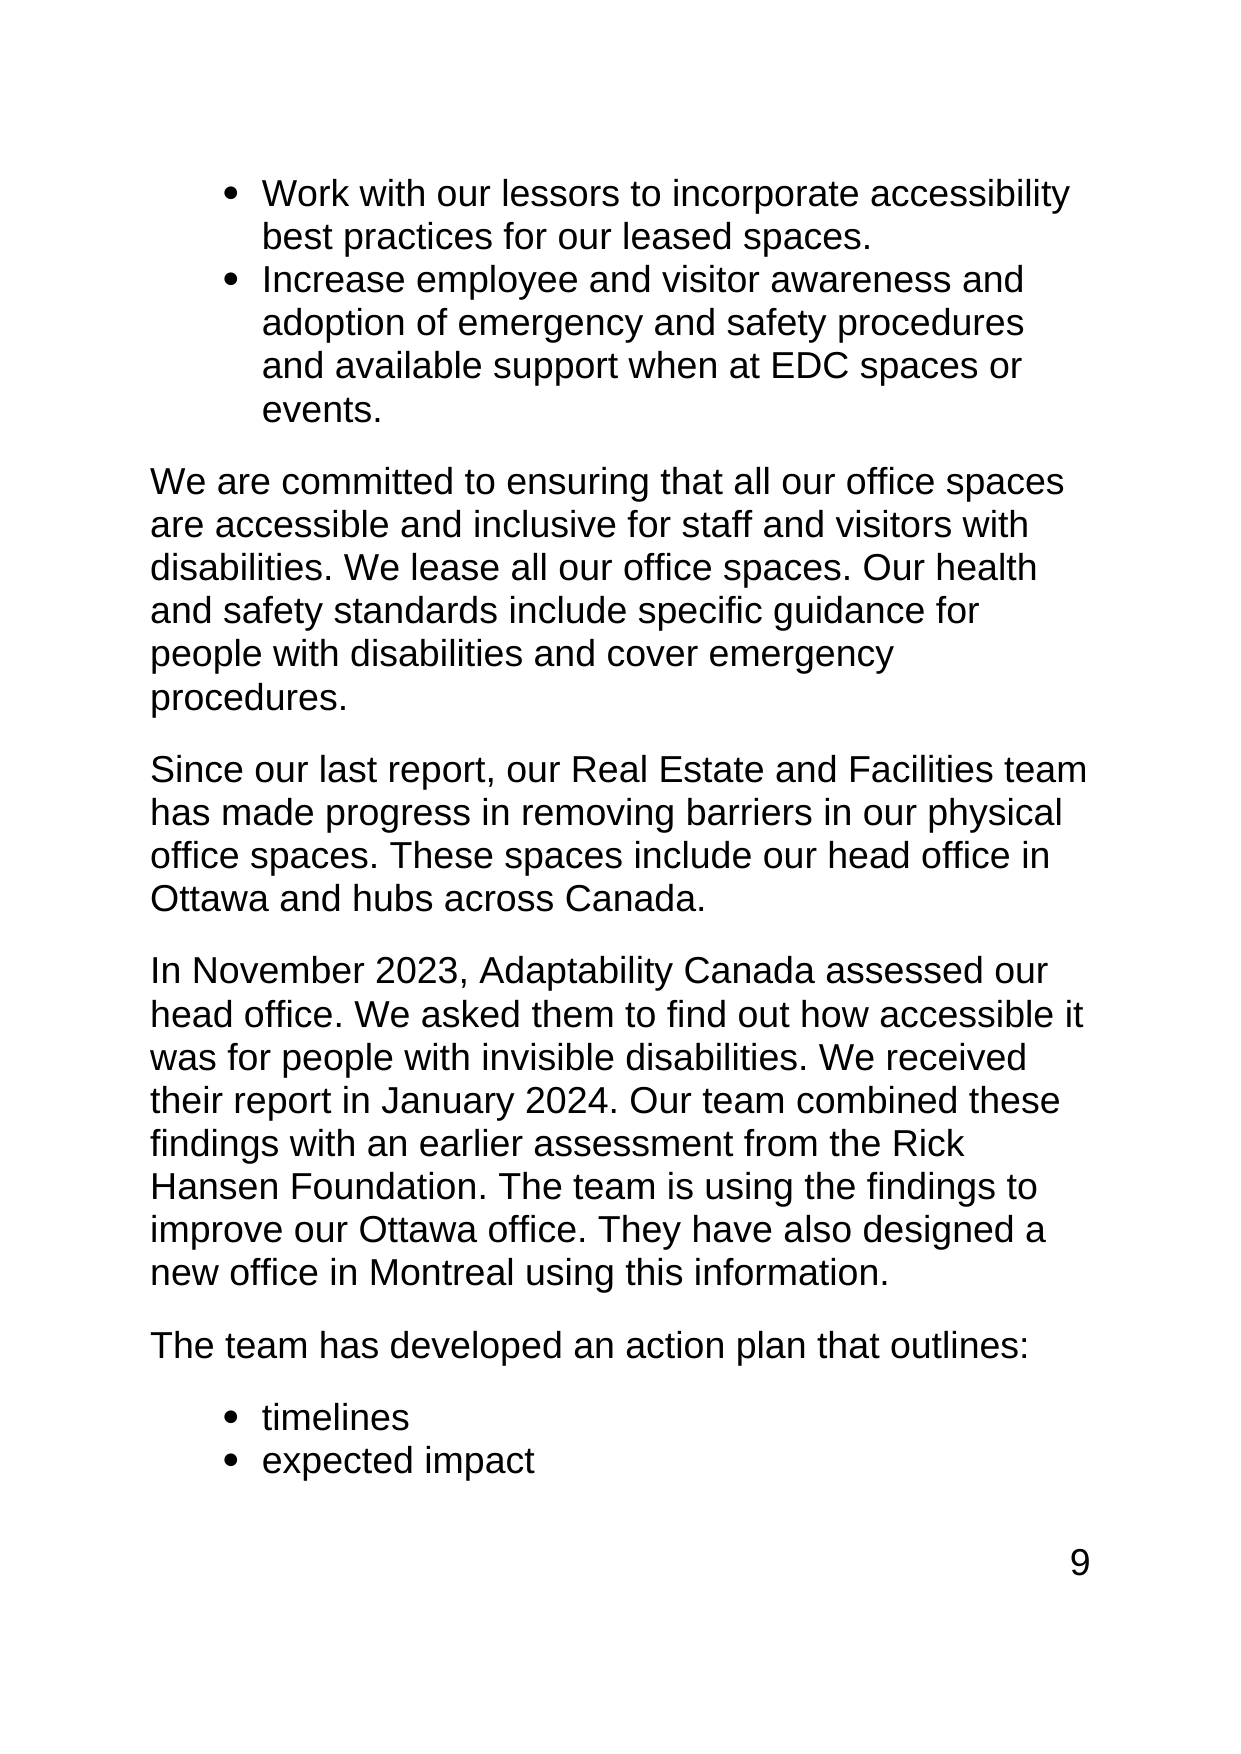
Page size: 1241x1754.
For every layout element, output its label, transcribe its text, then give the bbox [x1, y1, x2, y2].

text The team has developed an action plan that outlines: [150, 1323, 1090, 1366]
list timelines [224, 1395, 1090, 1438]
list Increase employee and visitor awareness and adoption of emergency and safety procedures and available support when at EDC spaces or events. [224, 257, 1090, 430]
list Work with our lessors to incorporate accessibility best practices for our leased spaces. [224, 171, 1090, 257]
list expected impact [224, 1438, 1090, 1482]
text We are committed to ensuring that all our office spaces are accessible and inclusive for staff and visitors with disabilities. We lease all our office spaces. Our health and safety standards include specific guidance for people with disabilities and cover emergency procedures. [150, 459, 1090, 718]
text In November 2023, Adaptability Canada assessed our head office. We asked them to find out how accessible it was for people with invisible disabilities. We received their report in January 2024. Our team combined these findings with an earlier assessment from the Rick Hansen Foundation. The team is using the findings to improve our Ottawa office. They have also designed a new office in Montreal using this information. [150, 949, 1090, 1294]
text Since our last report, our Real Estate and Facilities team has made progress in removing barriers in our physical office spaces. These spaces include our head office in Ottawa and hubs across Canada. [150, 747, 1090, 919]
